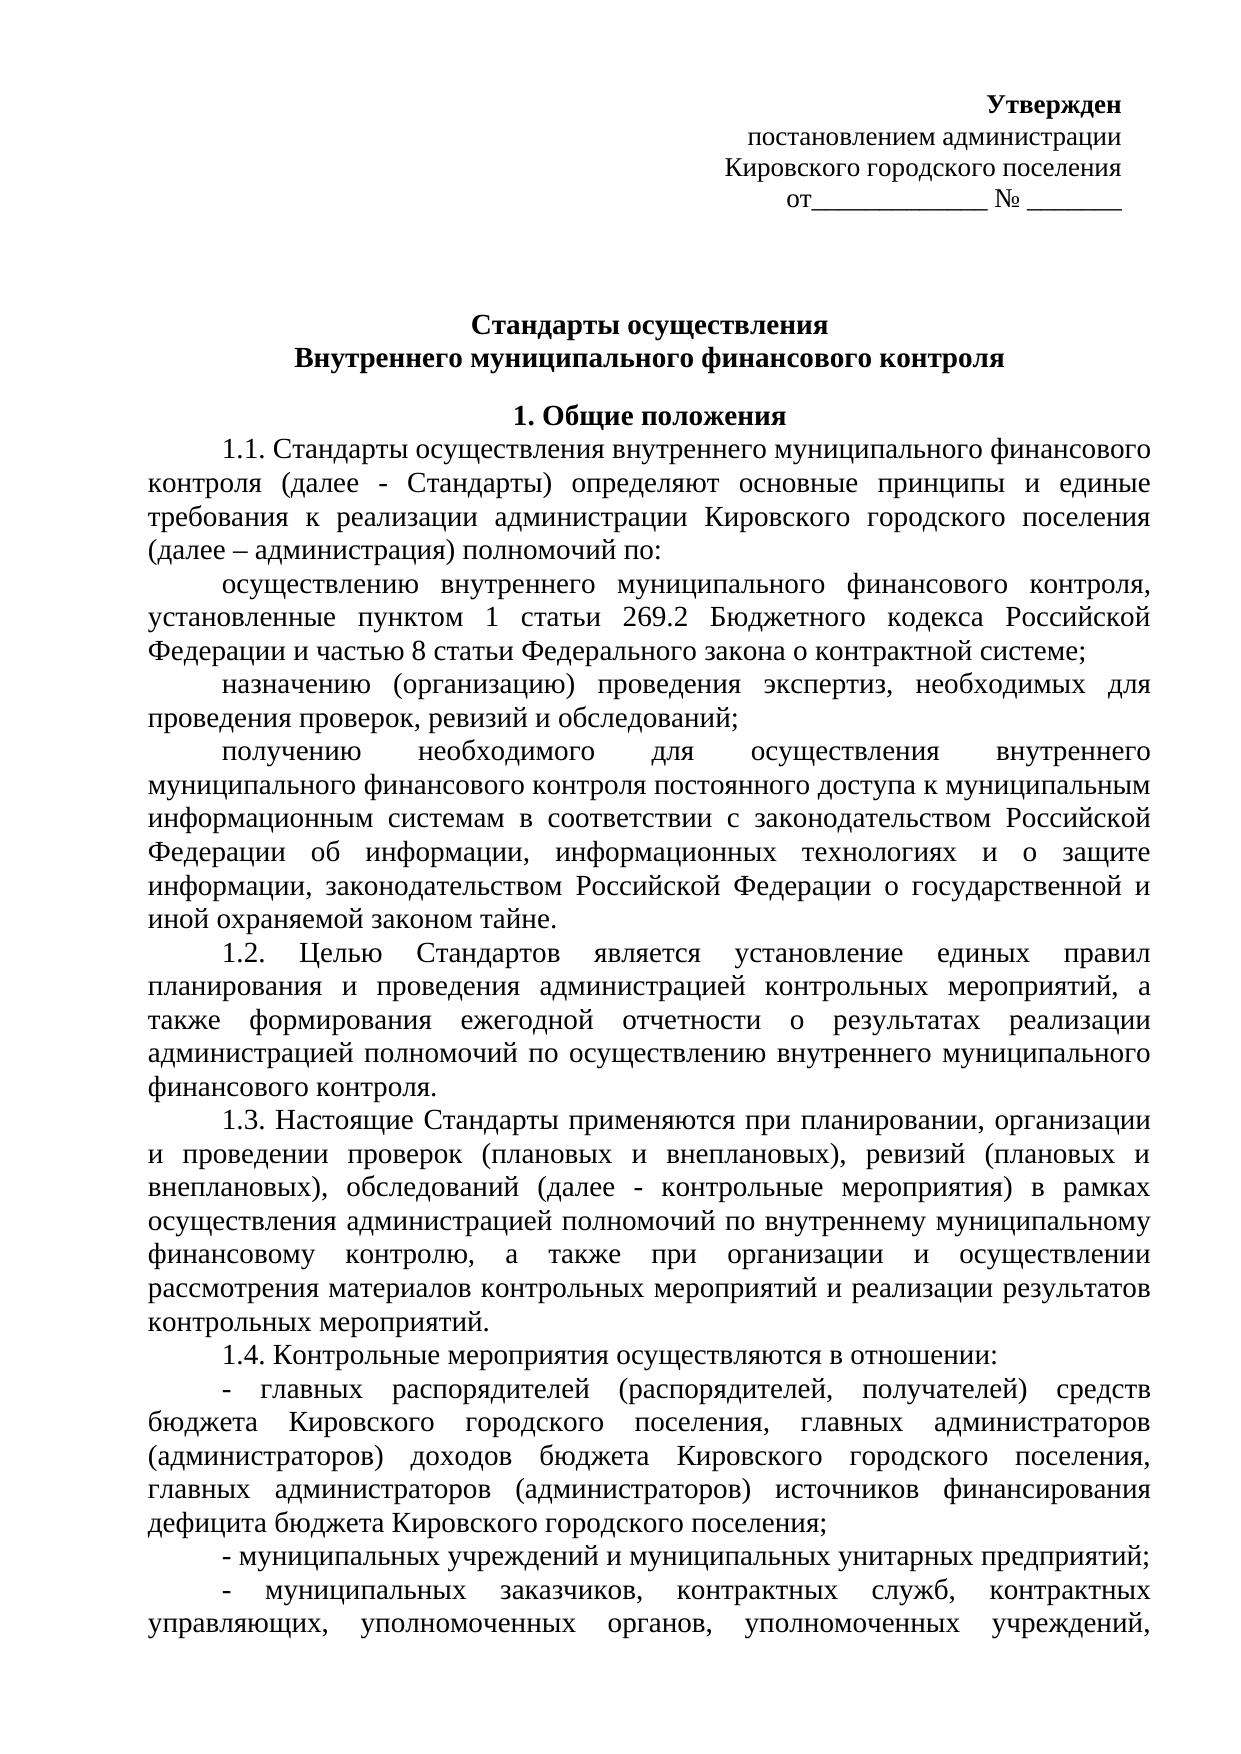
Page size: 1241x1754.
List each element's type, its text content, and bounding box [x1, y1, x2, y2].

title Внутреннего муниципального финансового контроля [148, 341, 1152, 374]
text осуществлению внутреннего муниципального финансового контроля, установленные пунктом 1 статьи 269.2 Бюджетного кодекса Российской Федерации и частью 8 статьи Федерального закона о контрактной системе; [148, 566, 1152, 666]
text 1.2. Целью Стандартов является установление единых правил планирования и проведения администрацией контрольных мероприятий, а также формирования ежегодной отчетности о результатах реализации администрацией полномочий по осуществлению внутреннего муниципального финансового контроля. [148, 935, 1152, 1102]
text - главных распорядителей (распорядителей, получателей) средств бюджета Кировского городского поселения, главных администраторов (администраторов) доходов бюджета Кировского городского поселения, главных администраторов (администраторов) источников финансирования дефицита бюджета Кировского городского поселения; [148, 1371, 1152, 1538]
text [148, 1572, 1152, 1639]
text назначению (организацию) проведения экспертиз, необходимых для проведения проверок, ревизий и обследований; [148, 666, 1152, 733]
text 1. Общие положения [148, 398, 1152, 432]
text 1.4. Контрольные мероприятия осуществляются в отношении: [148, 1337, 1152, 1371]
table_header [136, 89, 1133, 213]
text получению необходимого для осуществления внутреннего муниципального финансового контроля постоянного доступа к муниципальным информационным системам в соответствии с законодательством Российской Федерации об информации, информационных технологиях и о защите информации, законодательством Российской Федерации о государственной и иной охраняемой законом тайне. [148, 733, 1152, 935]
text 1.1. Стандарты осуществления внутреннего муниципального финансового контроля (далее - Стандарты) определяют основные принципы и единые требования к реализации администрации Кировского городского поселения (далее – администрация) полномочий по: [148, 432, 1152, 566]
title Стандарты осуществления [148, 307, 1152, 341]
text - муниципальных учреждений и муниципальных унитарных предприятий; [148, 1538, 1152, 1572]
text 1.3. Настоящие Стандарты применяются при планировании, организации и проведении проверок (плановых и внеплановых), ревизий (плановых и внеплановых), обследований (далее - контрольные мероприятия) в рамках осуществления администрацией полномочий по внутреннему муниципальному финансовому контролю, а также при организации и осуществлении рассмотрения материалов контрольных мероприятий и реализации результатов контрольных мероприятий. [148, 1102, 1152, 1337]
